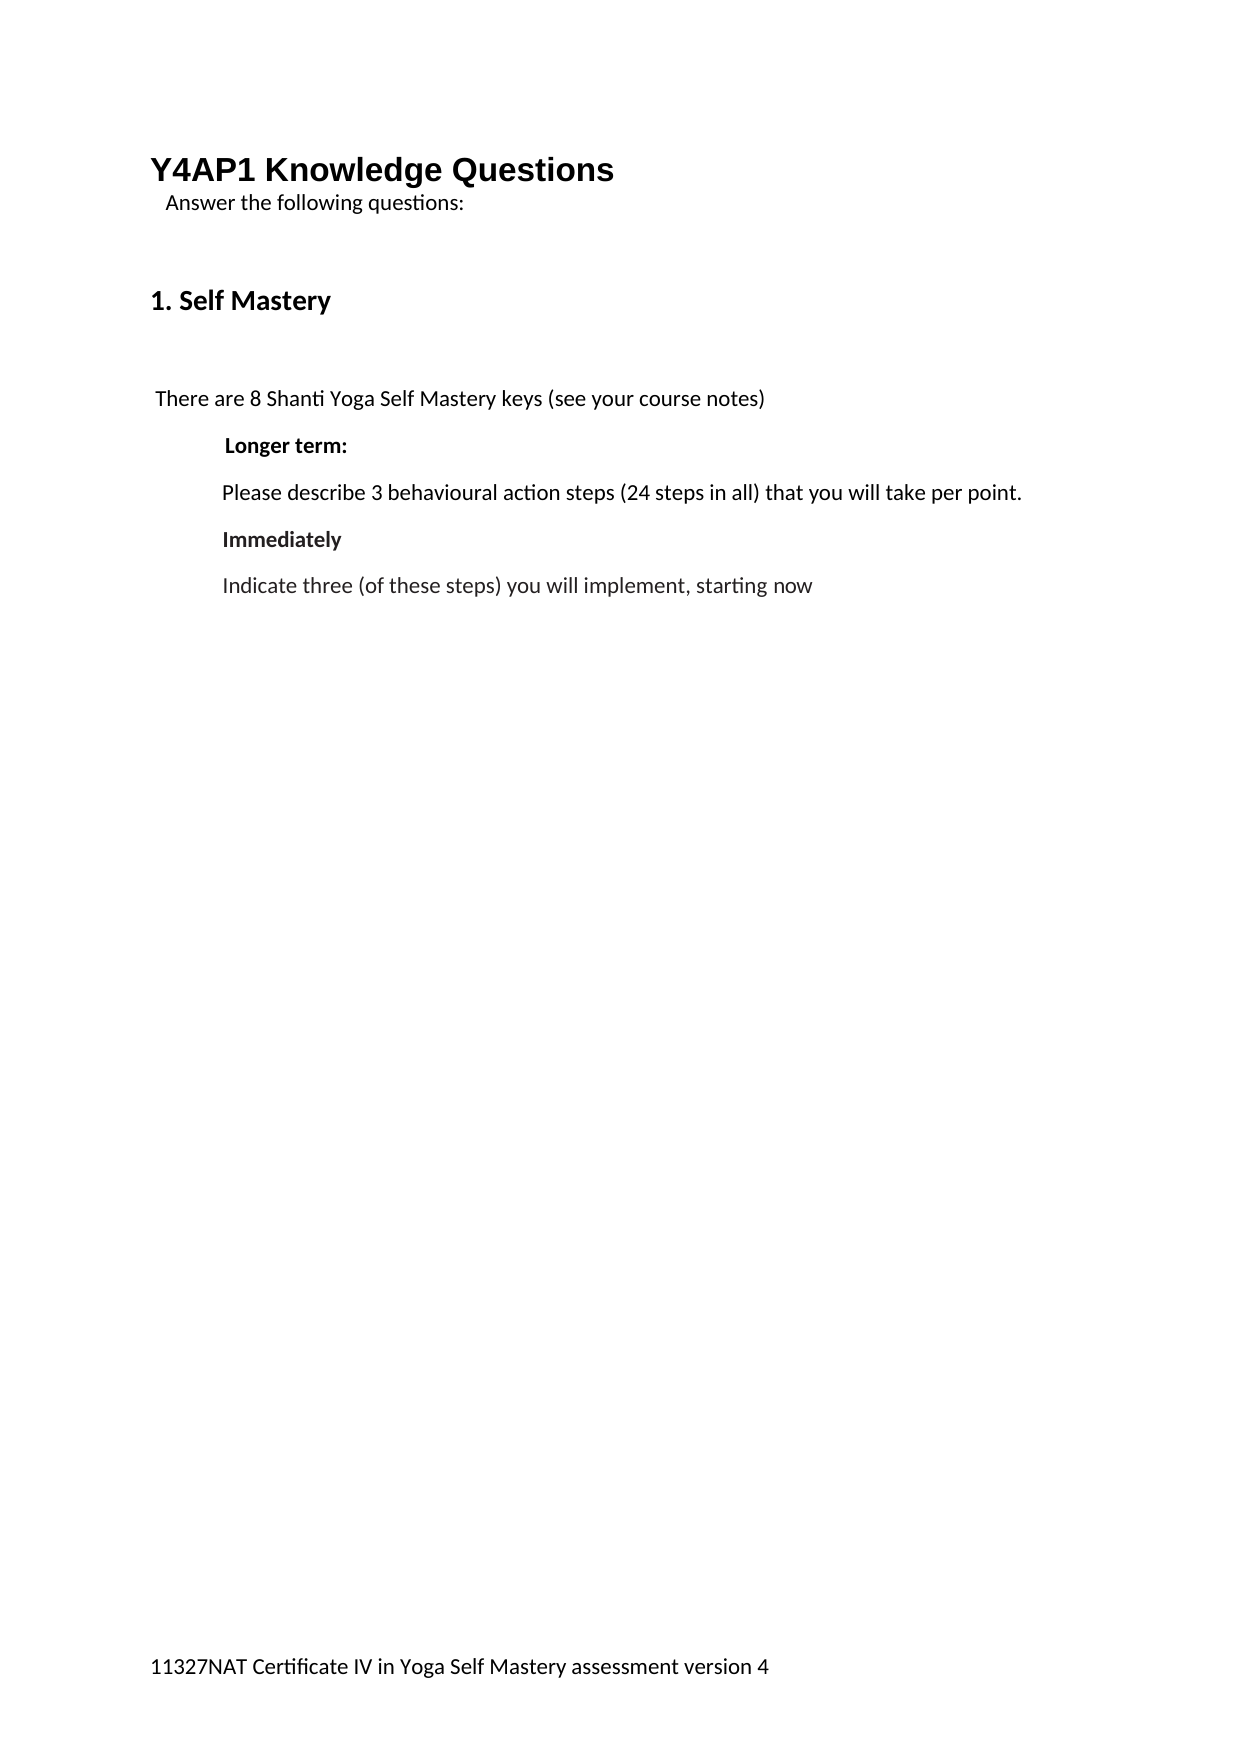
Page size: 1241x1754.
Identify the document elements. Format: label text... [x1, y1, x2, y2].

text There are 8 Shanti Yoga Self Mastery keys (see your course notes) [150, 384, 1090, 412]
text Longer term: [150, 431, 1090, 459]
text Answer the following questions: [150, 188, 1090, 216]
text 1. Self Mastery [150, 282, 1090, 318]
text Please describe 3 behavioural action steps (24 steps in all) that you will take per point. [150, 478, 1090, 506]
text Immediately [150, 525, 1090, 553]
text Y4AP1 Knowledge Questions [150, 150, 1090, 188]
text Indicate three (of these steps) you will implement, starting now [150, 572, 1090, 600]
